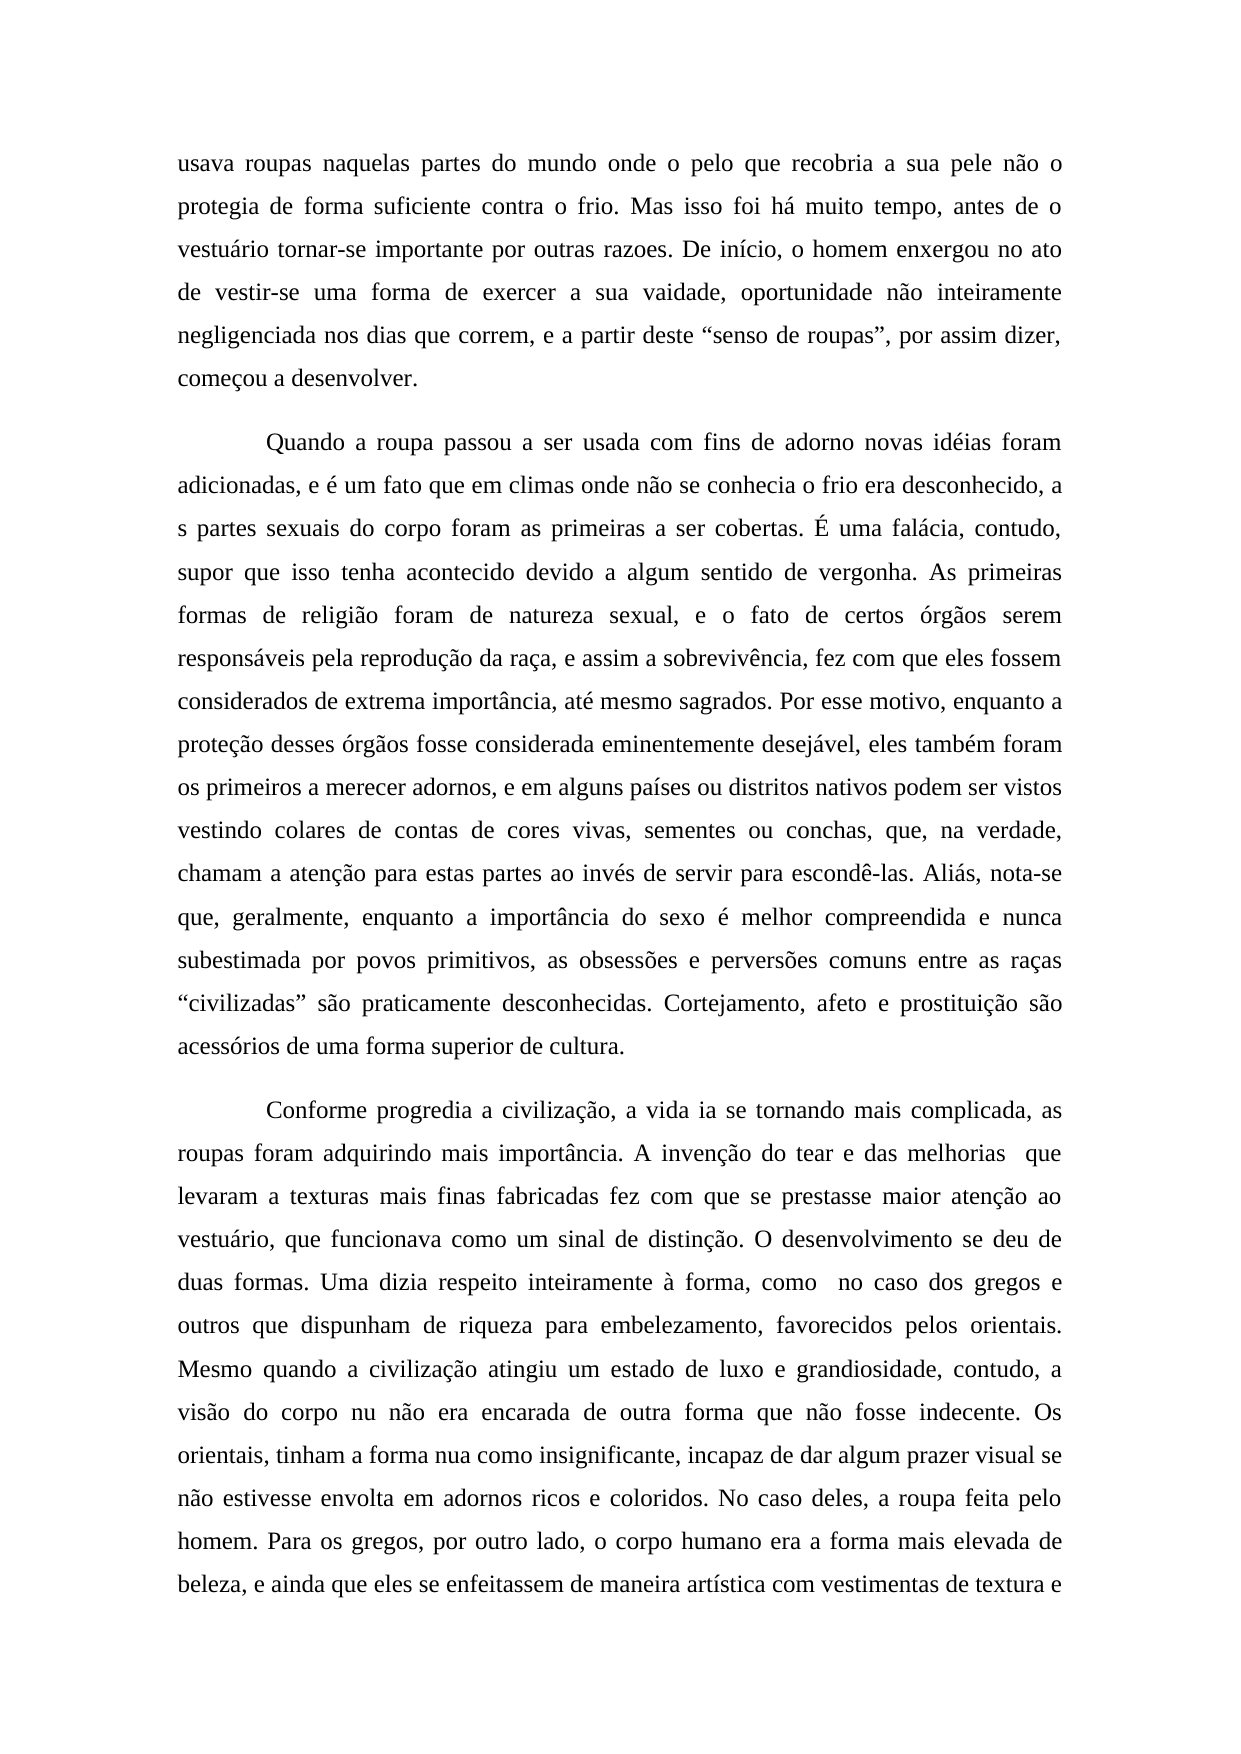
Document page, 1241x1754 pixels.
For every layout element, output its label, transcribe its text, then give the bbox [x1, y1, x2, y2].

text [177, 148, 1063, 392]
text Quando a roupa passou a ser usada com fins de adorno novas idéias foram adicionadas, e é um fato que em climas onde não se conhecia o frio era desconhecido, a s partes sexuais do corpo foram as primeiras a ser cobertas. É uma falácia, contudo, supor que isso tenha acontecido devido a algum sentido de vergonha. As primeiras formas de religião foram de natureza sexual, e o fato de certos órgãos serem responsáveis pela reprodução da raça, e assim a sobrevivência, fez com que eles fossem considerados de extrema importância, até mesmo sagrados. Por esse motivo, enquanto a proteção desses órgãos fosse considerada eminentemente desejável, eles também foram os primeiros a merecer adornos, e em alguns países ou distritos nativos podem ser vistos vestindo colares de contas de cores vivas, sementes ou conchas, que, na verdade, chamam a atenção para estas partes ao invés de servir para escondê-las. Aliás, nota-se que, geralmente, enquanto a importância do sexo é melhor compreendida e nunca subestimada por povos primitivos, as obsessões e perversões comuns entre as raças “civilizadas” são praticamente desconhecidas. Cortejamento, afeto e prostituição são acessórios de uma forma superior de cultura. [177, 427, 1063, 1060]
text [177, 1095, 1063, 1598]
